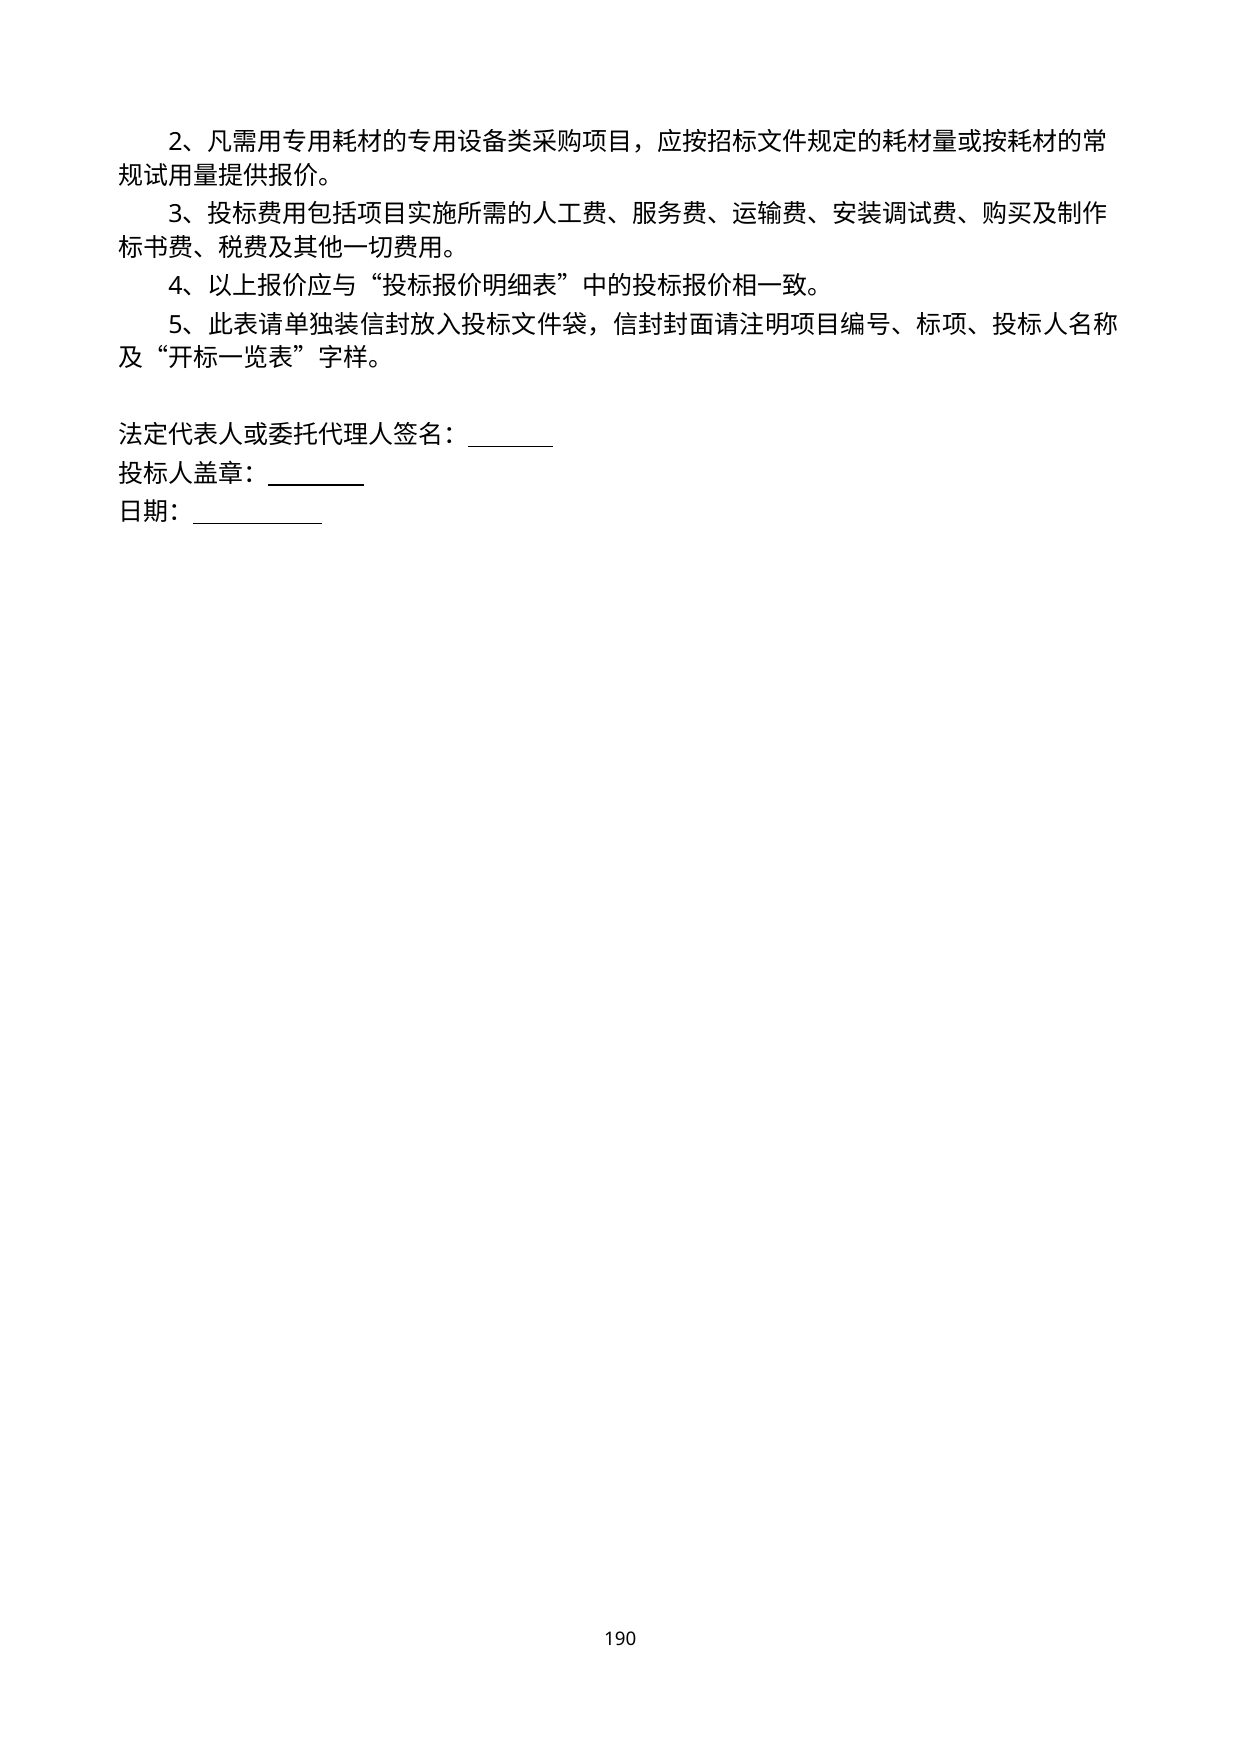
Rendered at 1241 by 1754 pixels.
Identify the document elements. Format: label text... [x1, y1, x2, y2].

text 日期： [118, 494, 1122, 527]
text 5、此表请单独装信封放入投标文件袋，信封封面请注明项目编号、标项、投标人名称及“开标一览表”字样。 [118, 306, 1122, 373]
text 法定代表人或委托代理人签名： [118, 417, 1122, 450]
text 2、凡需用专用耗材的专用设备类采购项目，应按招标文件规定的耗材量或按耗材的常规试用量提供报价。 [118, 124, 1122, 191]
text 3、投标费用包括项目实施所需的人工费、服务费、运输费、安装调试费、购买及制作标书费、税费及其他一切费用。 [118, 196, 1122, 263]
text 4、以上报价应与“投标报价明细表”中的投标报价相一致。 [118, 268, 1122, 301]
text 投标人盖章： [118, 455, 1122, 489]
